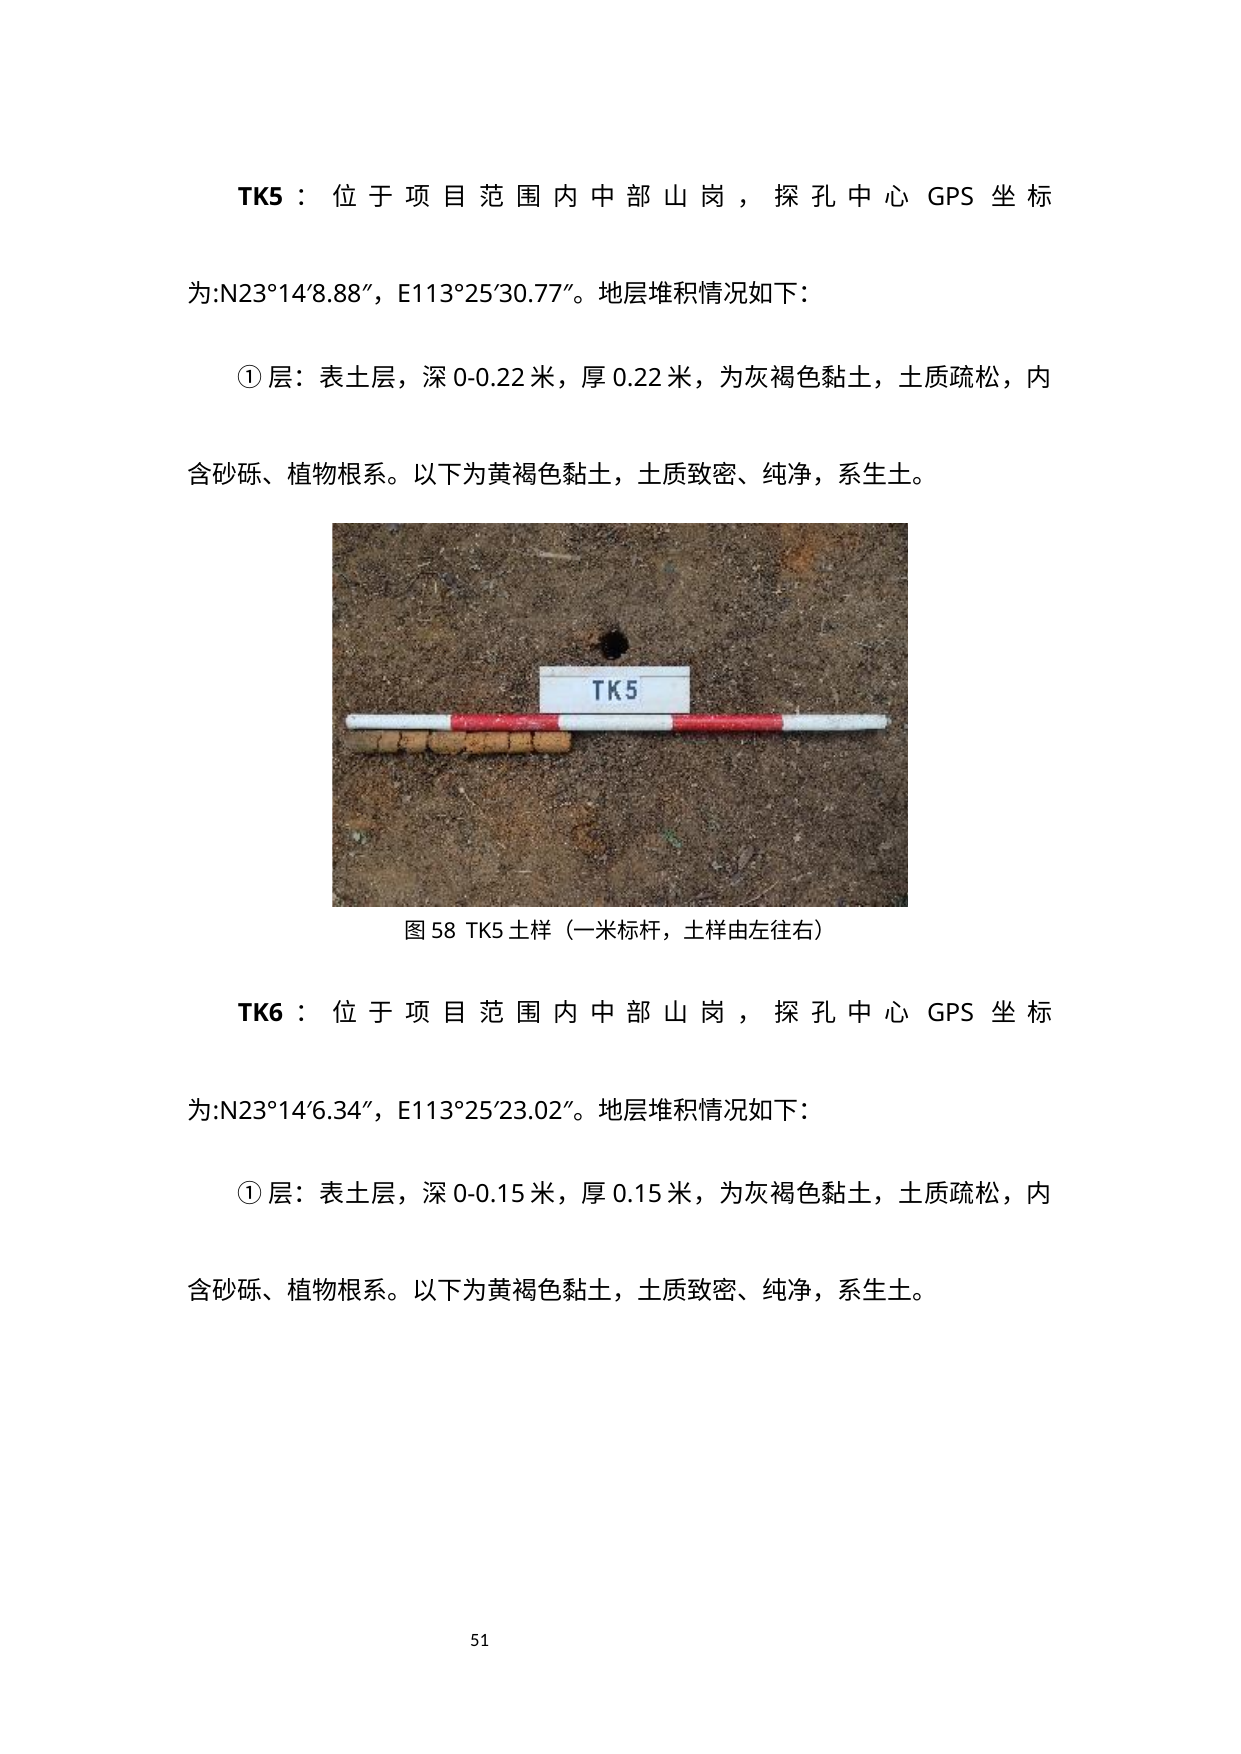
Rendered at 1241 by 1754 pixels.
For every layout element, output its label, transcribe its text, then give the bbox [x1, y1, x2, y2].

picture [332, 523, 908, 907]
text ①层：表土层，深0-0.22米，厚0.22米，为灰褐色黏土，土质疏松，内含砂砾、植物根系。以下为黄褐色黏土，土质致密、纯净，系生土。 [187, 343, 1053, 505]
text TK5：位于项目范围内中部山岗，探孔中心GPS坐标为:N23°14′8.88″，E113°25′30.77″。地层堆积情况如下： [187, 162, 1053, 324]
text 图 58 TK5土样（一米标杆，土样由左往右） [187, 913, 1053, 946]
text ①层：表土层，深0-0.15米，厚0.15米，为灰褐色黏土，土质疏松，内含砂砾、植物根系。以下为黄褐色黏土，土质致密、纯净，系生土。 [187, 1159, 1053, 1321]
text TK6：位于项目范围内中部山岗，探孔中心GPS坐标为:N23°14′6.34″，E113°25′23.02″。地层堆积情况如下： [187, 978, 1053, 1141]
